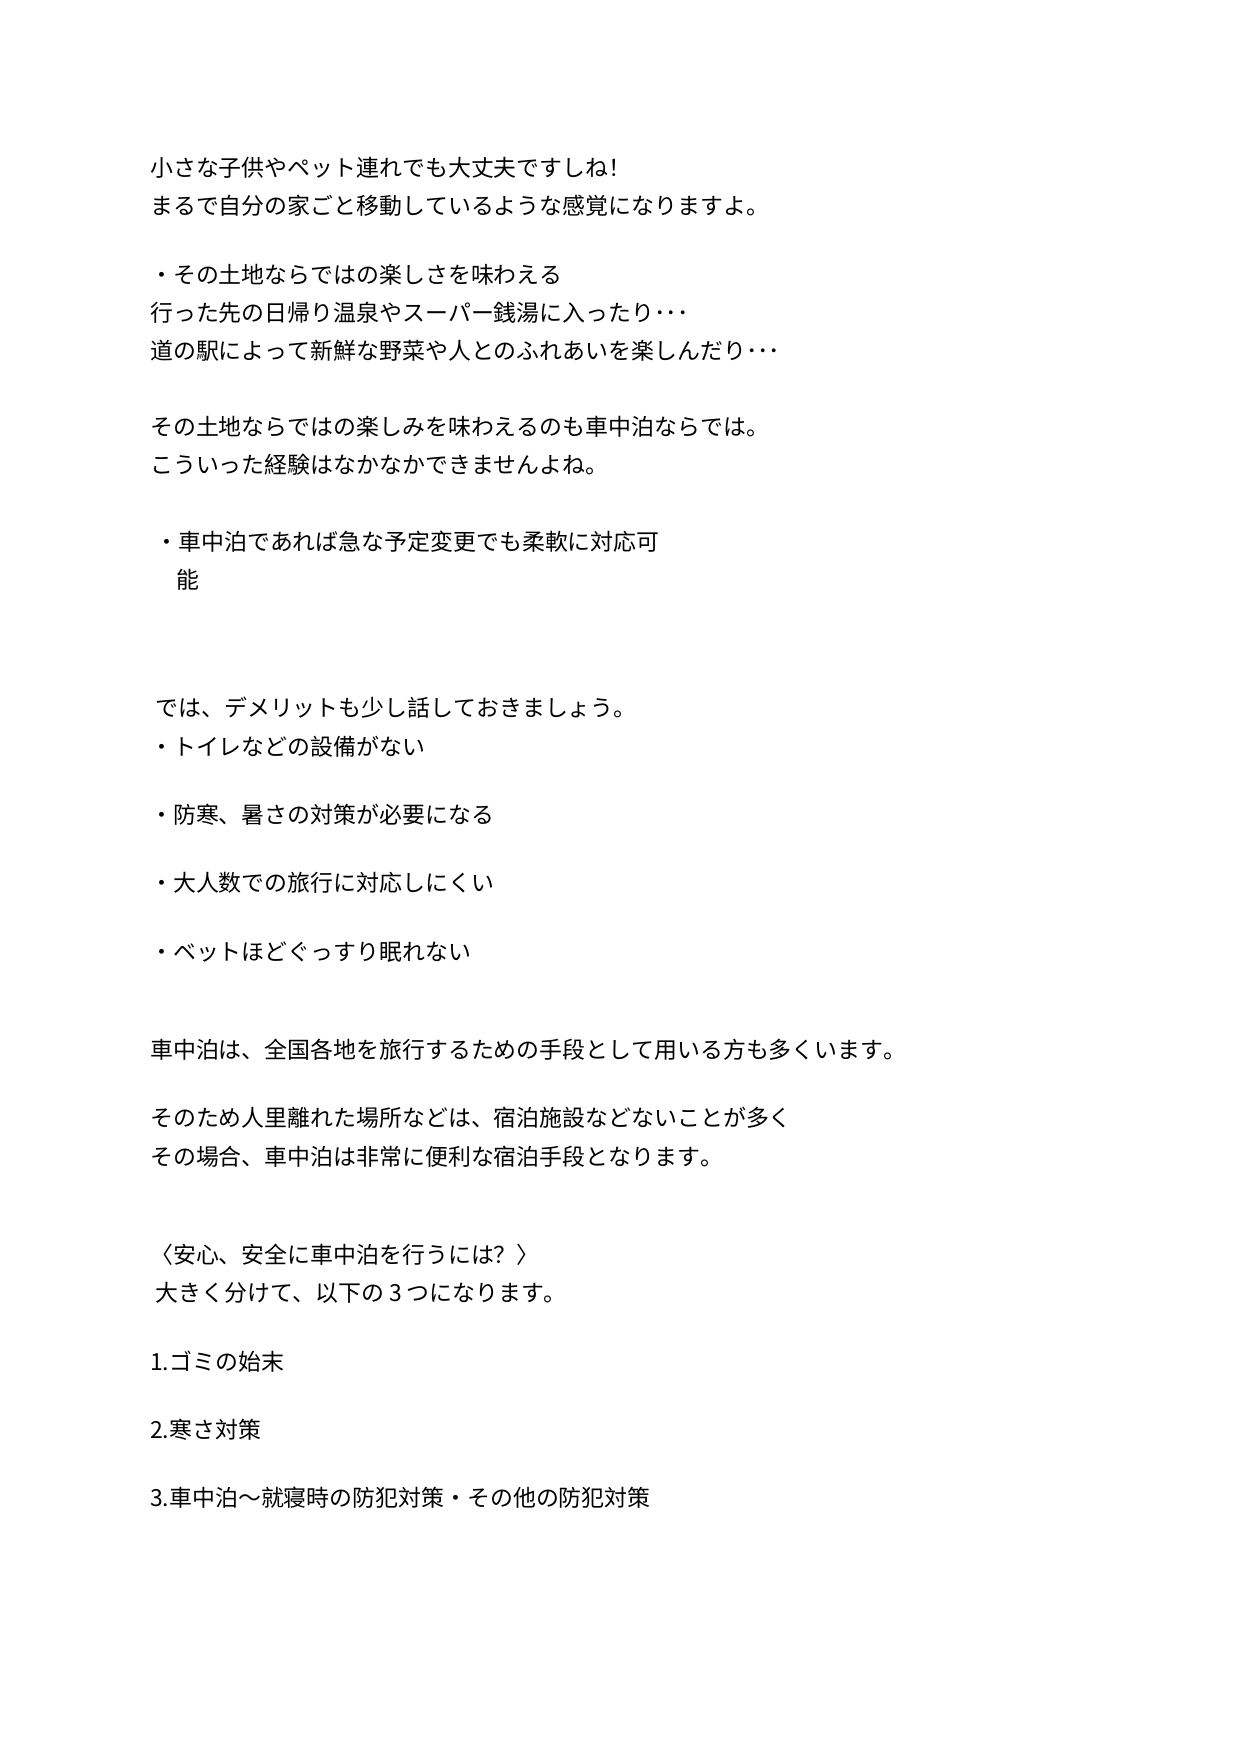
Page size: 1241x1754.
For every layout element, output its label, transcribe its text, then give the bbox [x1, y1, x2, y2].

text その場合、車中泊は非常に便利な宿泊手段となります。 [150, 1138, 1090, 1172]
text ・その土地ならではの楽しさを味わえる [150, 256, 1090, 290]
text 大きく分けて、以下の3つになります。 [150, 1275, 1090, 1308]
text 1.ゴミの始末 [150, 1343, 1090, 1377]
text そのため人里離れた場所などは、宿泊施設などないことが多く [150, 1100, 1090, 1133]
text 〈安心、安全に車中泊を行うには？〉 [150, 1237, 1090, 1270]
text 3.車中泊～就寝時の防犯対策・その他の防犯対策 [150, 1480, 1090, 1513]
text では、デメリットも少し話しておきましょう。 [150, 690, 1090, 723]
text 能 [150, 561, 1090, 595]
text 2.寒さ対策 [150, 1412, 1090, 1445]
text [150, 150, 1090, 221]
text ・大人数での旅行に対応しにくい [150, 865, 1090, 898]
text ・トイレなどの設備がない [150, 728, 1090, 762]
text ・防寒、暑さの対策が必要になる [150, 797, 1090, 830]
text ・ベットほどぐっすり眠れない [150, 933, 1090, 967]
text 車中泊は、全国各地を旅行するための手段として用いる方も多くいます。 [150, 1032, 1090, 1065]
text 行った先の日帰り温泉やスーパー銭湯に入ったり･･･ 道の駅によって新鮮な野菜や人とのふれあいを楽しんだり･･･ その土地ならではの楽しみを味わえるのも車中泊ならでは。 こういった経験はなかなかできませんよね。 ・車中泊であれば急な予定変更でも柔軟に対応可 [150, 294, 1090, 557]
